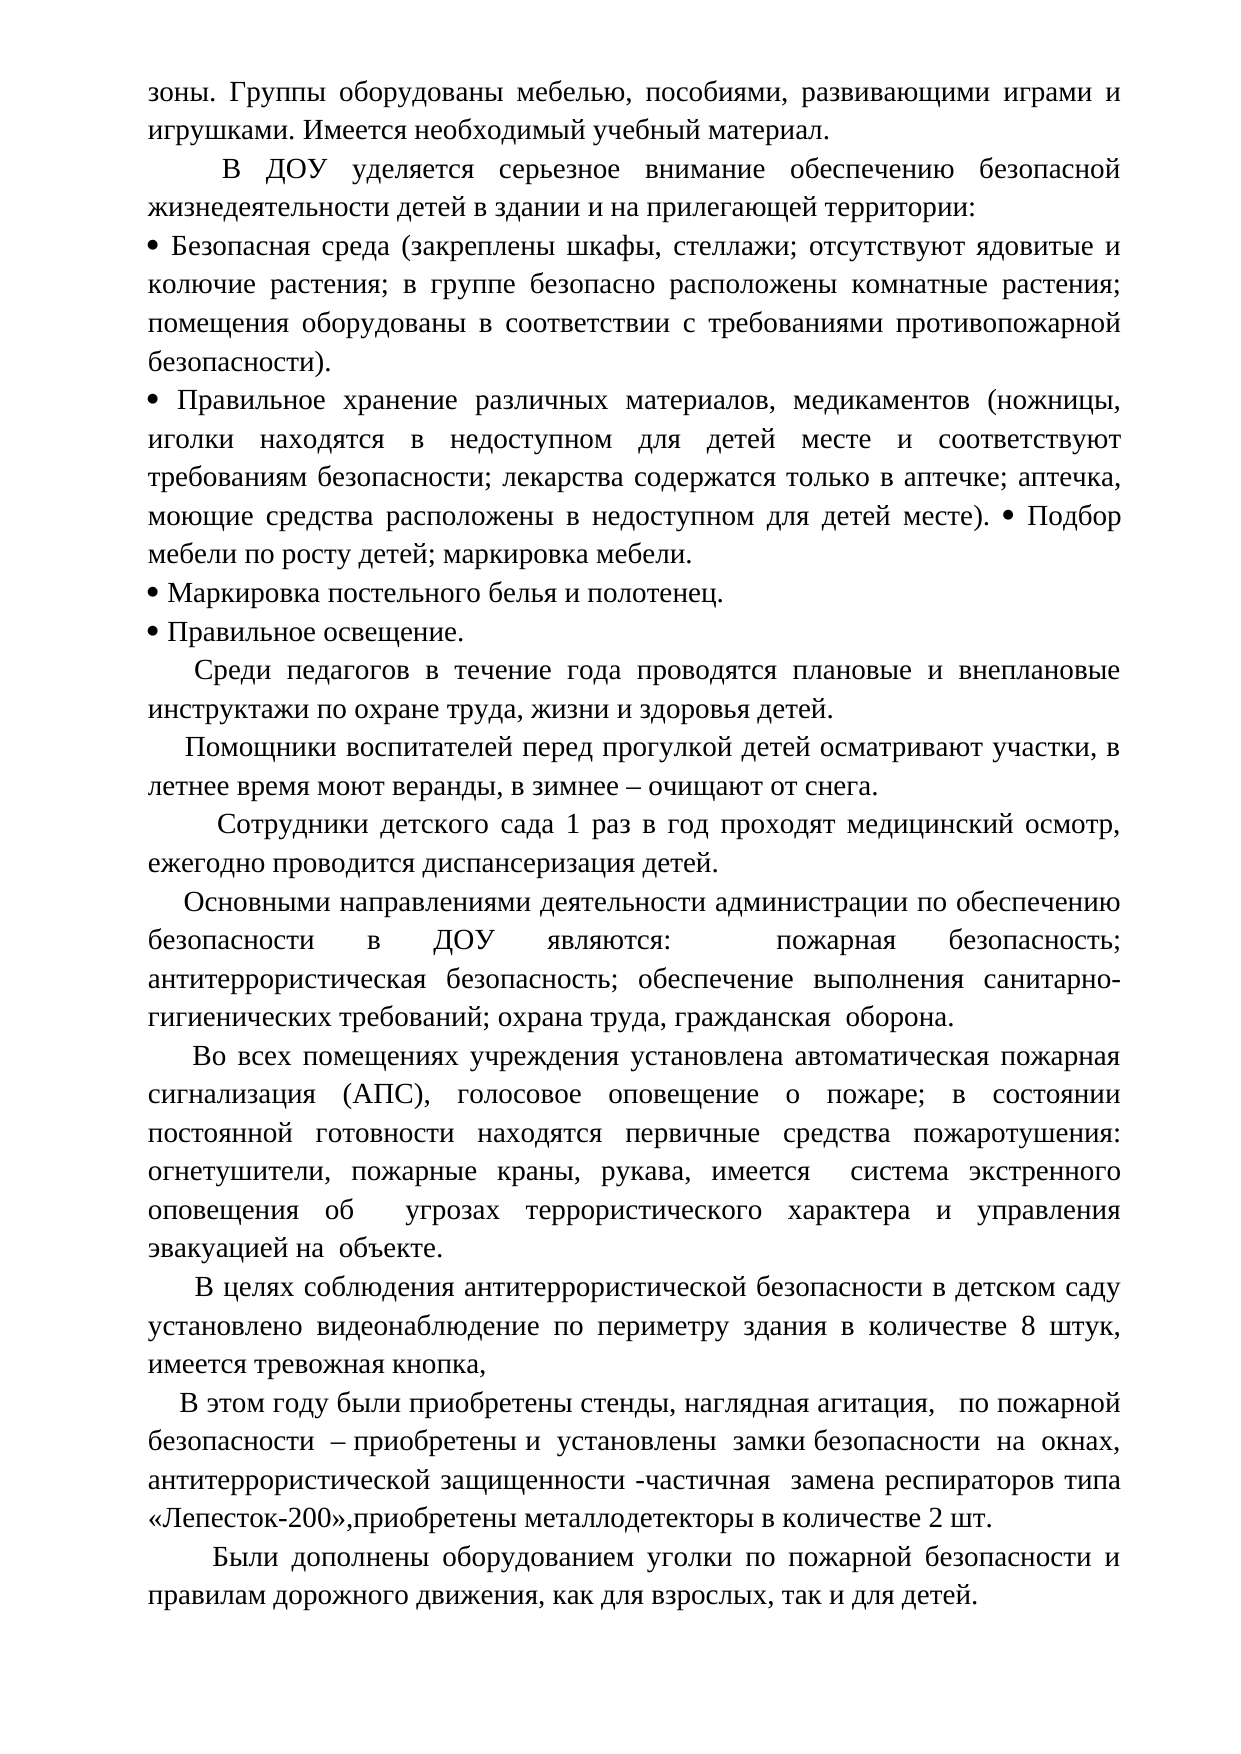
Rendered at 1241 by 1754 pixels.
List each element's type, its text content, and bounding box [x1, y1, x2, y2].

text Помощники воспитателей перед прогулкой детей осматривают участки, в летнее время моют веранды, в зимнее – очищают от снега. [148, 729, 1122, 802]
text Маркировка постельного белья и полотенец. [148, 575, 1122, 609]
text Во всех помещениях учреждения установлена автоматическая пожарная сигнализация (АПС), голосовое оповещение о пожаре; в состоянии постоянной готовности находятся первичные средства пожаротушения: огнетушители, пожарные краны, рукава, имеется система экстренного оповещения об угрозах террористического характера и управления эвакуацией на объекте. [148, 1038, 1122, 1264]
text В целях соблюдения антитеррористической безопасности в детском саду установлено видеонаблюдение по периметру здания в количестве 8 штук, имеется тревожная кнопка, [148, 1269, 1122, 1380]
text Среди педагогов в течение года проводятся плановые и внеплановые инструктажи по охране труда, жизни и здоровья детей. [148, 652, 1122, 724]
text Правильное хранение различных материалов, медикаментов (ножницы, иголки находятся в недоступном для детей месте и соответствуют требованиям безопасности; лекарства содержатся только в аптечке; аптечка, моющие средства расположены в недоступном для детей месте). Подбор мебели по росту детей; маркировка мебели. [148, 382, 1122, 570]
text В ДОУ уделяется серьезное внимание обеспечению безопасной жизнедеятельности детей в здании и на прилегающей территории: [148, 151, 1122, 223]
text Безопасная среда (закреплены шкафы, стеллажи; отсутствуют ядовитые и колючие растения; в группе безопасно расположены комнатные растения; помещения оборудованы в соответствии с требованиями противопожарной безопасности). [148, 228, 1122, 377]
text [148, 74, 1122, 146]
text Правильное освещение. [148, 614, 1122, 647]
text Были дополнены оборудованием уголки по пожарной безопасности и правилам дорожного движения, как для взрослых, так и для детей. [148, 1539, 1122, 1611]
text В этом году были приобретены стенды, наглядная агитация, по пожарной безопасности – приобретены и установлены замки безопасности на окнах, антитеррористической защищенности -частичная замена респираторов типа «Лепесток-200»,приобретены металлодетекторы в количестве 2 шт. [148, 1385, 1122, 1534]
text Сотрудники детского сада 1 раз в год проходят медицинский осмотр, ежегодно проводится диспансеризация детей. [148, 807, 1122, 879]
text Основными направлениями деятельности администрации по обеспечению безопасности в ДОУ являются: пожарная безопасность; антитеррористическая безопасность; обеспечение выполнения санитарно-гигиенических требований; охрана труда, гражданская оборона. [148, 884, 1122, 1033]
